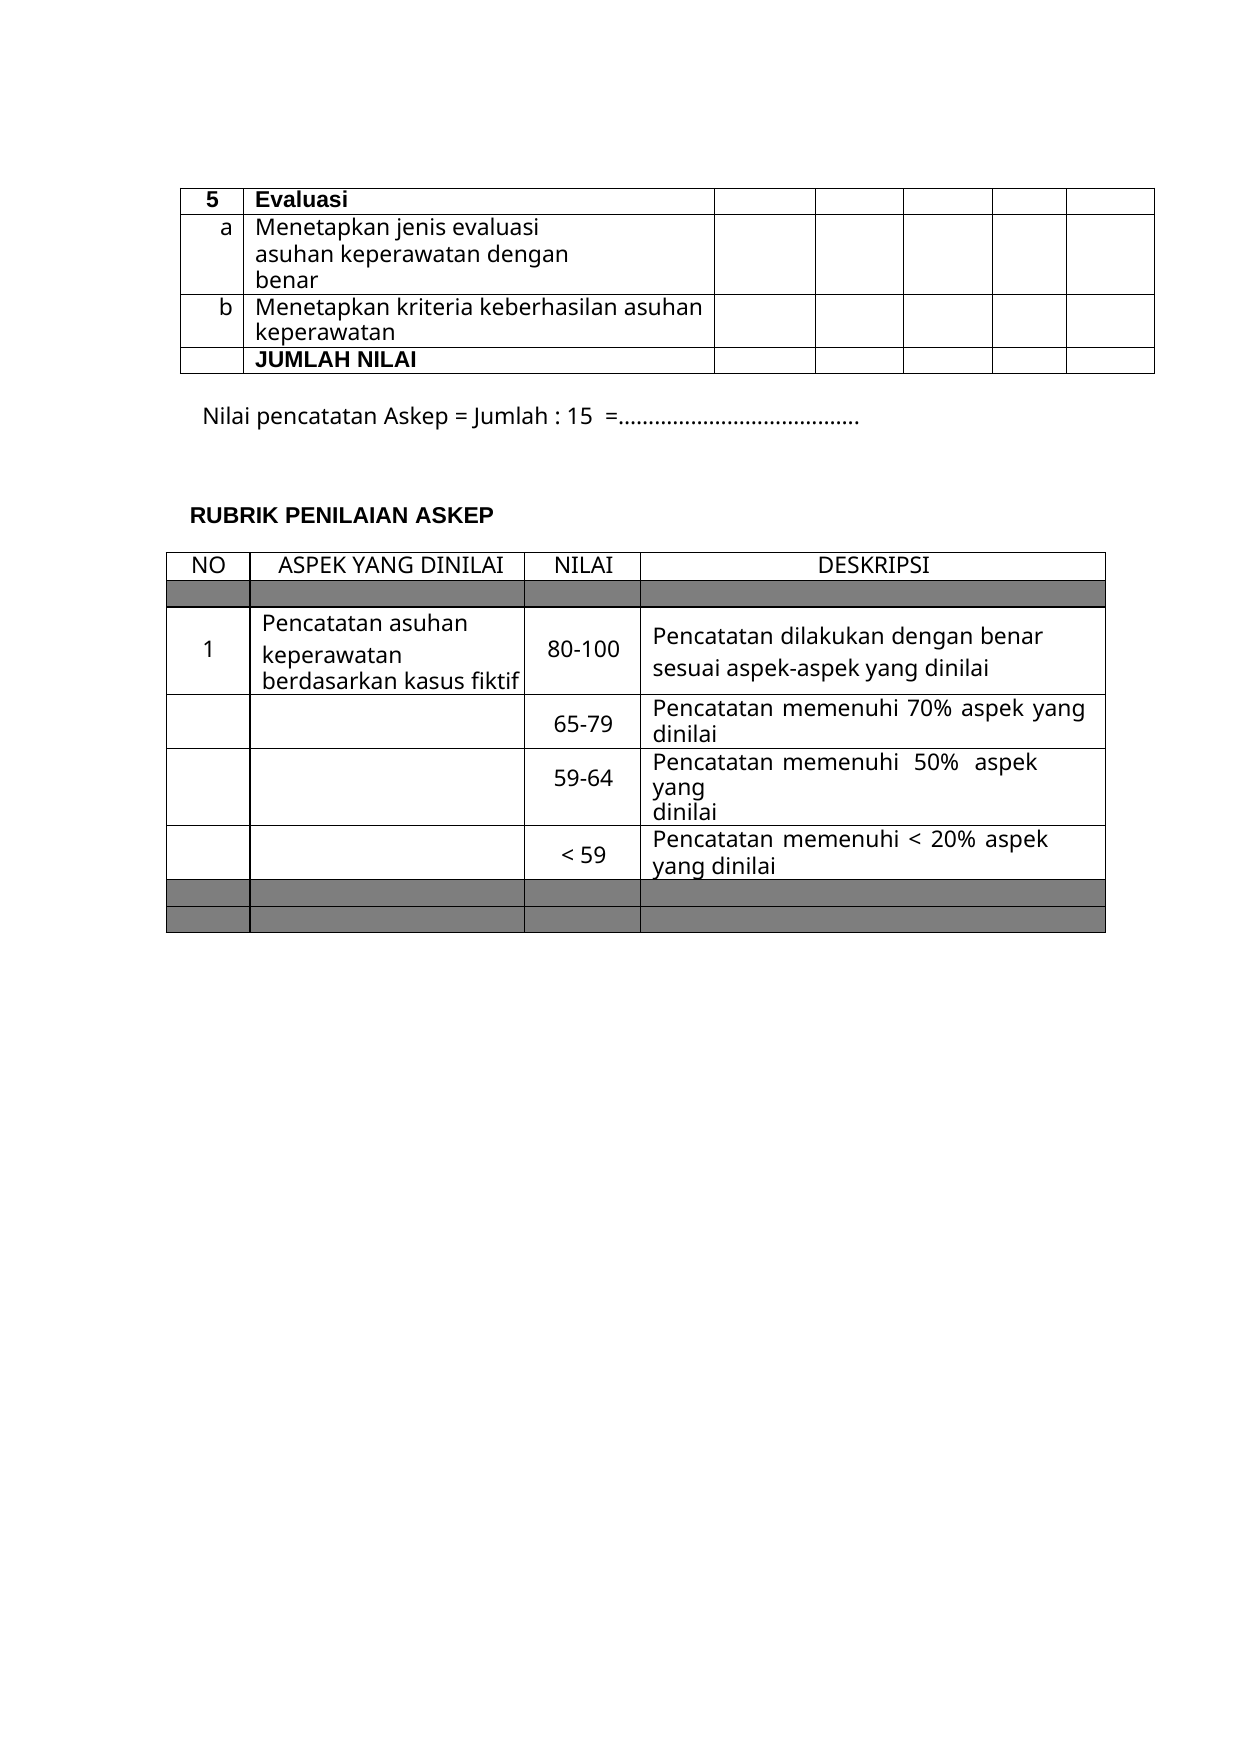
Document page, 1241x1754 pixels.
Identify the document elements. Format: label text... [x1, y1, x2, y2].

table_cell a [181, 215, 243, 294]
table_cell [715, 348, 815, 373]
table_header NILAI [525, 553, 640, 580]
table_cell [904, 348, 992, 373]
table_cell [816, 348, 903, 373]
table_cell [993, 189, 1066, 214]
table_cell [251, 581, 524, 606]
table_cell [715, 189, 815, 214]
table_cell 1 [167, 608, 249, 694]
table_cell [1067, 189, 1154, 214]
table_header DESKRIPSI [641, 553, 1105, 580]
table_cell [641, 880, 1105, 906]
table_cell [525, 907, 640, 932]
table_cell 5 [181, 189, 243, 214]
table_cell [167, 749, 249, 825]
table_cell Menetapkan kriteria keberhasilan asuhan keperawatan [244, 295, 714, 347]
table_cell 59-64 [525, 749, 640, 825]
table_cell [641, 581, 1105, 606]
table_cell [251, 907, 524, 932]
table_cell [641, 907, 1105, 932]
table_cell [816, 189, 903, 214]
table_cell [251, 826, 524, 879]
table_cell [1067, 215, 1154, 294]
table_cell Pencatatan asuhan keperawatan berdasarkan kasus fiktif [251, 608, 524, 694]
table_cell [167, 695, 249, 748]
table_cell [904, 215, 992, 294]
table_cell [167, 907, 249, 932]
table_cell [167, 880, 249, 906]
table_cell [251, 880, 524, 906]
table_cell [251, 749, 524, 825]
table_cell [251, 695, 524, 748]
table_cell 80-100 [525, 608, 640, 694]
text Nilai pencatatan Askep = Jumlah : 15 =…………………………………. [202, 400, 1096, 431]
table_cell [167, 581, 249, 606]
table_cell [816, 215, 903, 294]
table_cell JUMLAH NILAI [244, 348, 714, 373]
table_header ASPEK YANG DINILAI [251, 553, 524, 580]
table_cell [525, 880, 640, 906]
table_cell Evaluasi [244, 189, 714, 214]
table_cell [525, 581, 640, 606]
table_cell Pencatatan dilakukan dengan benar sesuai aspek-aspek yang dinilai [641, 608, 1105, 694]
table_cell [167, 826, 249, 879]
table_cell b [181, 295, 243, 347]
table_cell [904, 295, 992, 347]
table_cell [993, 348, 1066, 373]
table_header NO [167, 553, 249, 580]
table_cell Pencatatan memenuhi < 20% aspek yang dinilai [641, 826, 1105, 879]
table_cell Pencatatan memenuhi 70% aspek yang dinilai [641, 695, 1105, 748]
text RUBRIK PENILAIAN ASKEP [114, 502, 772, 528]
table_cell [1067, 348, 1154, 373]
table_cell [816, 295, 903, 347]
table_cell < 59 [525, 826, 640, 879]
table_cell [1067, 295, 1154, 347]
table_cell [715, 295, 815, 347]
table_cell [904, 189, 992, 214]
table_cell [181, 348, 243, 373]
table_cell Pencatatan memenuhi 50% aspek yang dinilai [641, 749, 1105, 825]
table_cell [993, 295, 1066, 347]
table_cell [993, 215, 1066, 294]
table_cell 65-79 [525, 695, 640, 748]
table_cell [715, 215, 815, 294]
table_cell Menetapkan jenis evaluasi asuhan keperawatan dengan benar [244, 215, 714, 294]
